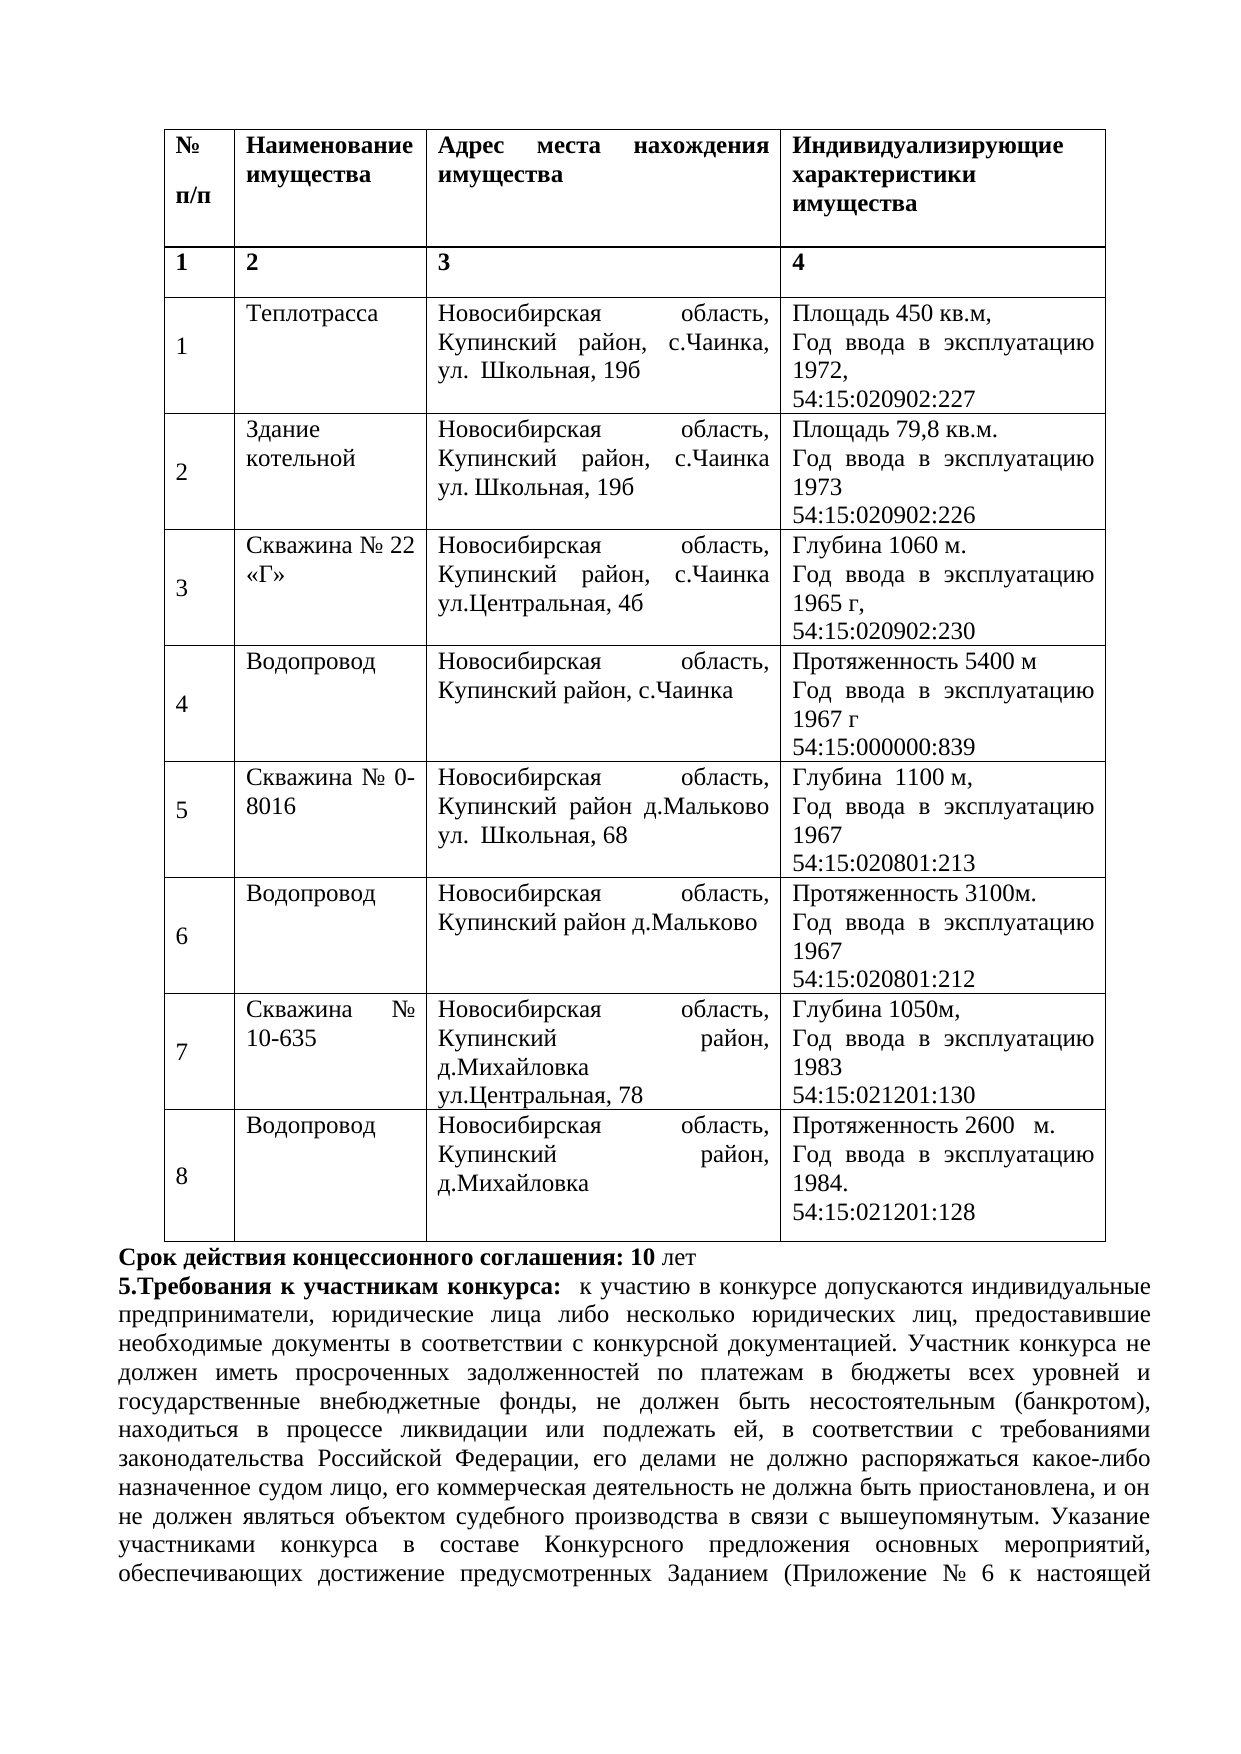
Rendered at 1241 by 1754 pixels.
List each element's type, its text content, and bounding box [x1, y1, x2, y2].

table_cell 8 [165, 1110, 234, 1241]
table_header Адрес места нахождения имущества [427, 130, 780, 246]
table_cell Площадь 450 кв.м, Год ввода в эксплуатацию 1972, 54:15:020902:227 [781, 298, 1105, 413]
table_cell 4 [165, 646, 234, 761]
table_cell 4 [781, 248, 1105, 297]
table_cell Глубина 1050м, Год ввода в эксплуатацию 1983 54:15:021201:130 [781, 994, 1105, 1109]
table_cell Протяженность 3100м. Год ввода в эксплуатацию 1967 54:15:020801:212 [781, 878, 1105, 993]
table_cell Новосибирская область, Купинский район, с.Чаинка [427, 646, 780, 761]
text Срок действия концессионного соглашения: 10 лет [118, 147, 1152, 1271]
table_cell Глубина 1100 м, Год ввода в эксплуатацию 1967 54:15:020801:213 [781, 762, 1105, 877]
table_cell Новосибирская область, Купинский район д.Мальково ул. Школьная, 68 [427, 762, 780, 877]
table_cell 3 [427, 248, 780, 297]
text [118, 1271, 1152, 1587]
table_cell Скважина № 0-8016 [235, 762, 426, 877]
table_cell Скважина № 22 «Г» [235, 530, 426, 645]
table_cell Новосибирская область, Купинский район, д.Михайловка ул.Центральная, 78 [427, 994, 780, 1109]
table_cell 2 [165, 414, 234, 529]
table_cell 6 [165, 878, 234, 993]
table_cell Новосибирская область, Купинский район, с.Чаинка, ул. Школьная, 19б [427, 298, 780, 413]
table_cell Новосибирская область, Купинский район, с.Чаинка ул. Школьная, 19б [427, 414, 780, 529]
table_cell Теплотрасса [235, 298, 426, 413]
table_cell 3 [165, 530, 234, 645]
table_cell 2 [235, 248, 426, 297]
table_cell 5 [165, 762, 234, 877]
table_cell Водопровод [235, 1110, 426, 1241]
table_cell Протяженность 2600 м. Год ввода в эксплуатацию 1984. 54:15:021201:128 [781, 1110, 1105, 1241]
table_cell 1 [165, 248, 234, 297]
table_cell Здание котельной [235, 414, 426, 529]
table_header № п/п [165, 130, 234, 246]
table_cell Площадь 79,8 кв.м. Год ввода в эксплуатацию 1973 54:15:020902:226 [781, 414, 1105, 529]
table_cell 1 [165, 298, 234, 413]
table_cell Водопровод [235, 646, 426, 761]
table_header Наименование имущества [235, 130, 426, 246]
table_cell 7 [165, 994, 234, 1109]
table_cell Скважина № 10-635 [235, 994, 426, 1109]
table_cell Водопровод [235, 878, 426, 993]
table_cell Глубина 1060 м. Год ввода в эксплуатацию 1965 г, 54:15:020902:230 [781, 530, 1105, 645]
table_header Индивидуализирующие характеристики имущества [781, 130, 1105, 246]
table_cell Протяженность 5400 м Год ввода в эксплуатацию 1967 г 54:15:000000:839 [781, 646, 1105, 761]
table_cell Новосибирская область, Купинский район д.Мальково [427, 878, 780, 993]
table_cell Новосибирская область, Купинский район, с.Чаинка ул.Центральная, 4б [427, 530, 780, 645]
table_cell Новосибирская область, Купинский район, д.Михайловка [427, 1110, 780, 1241]
